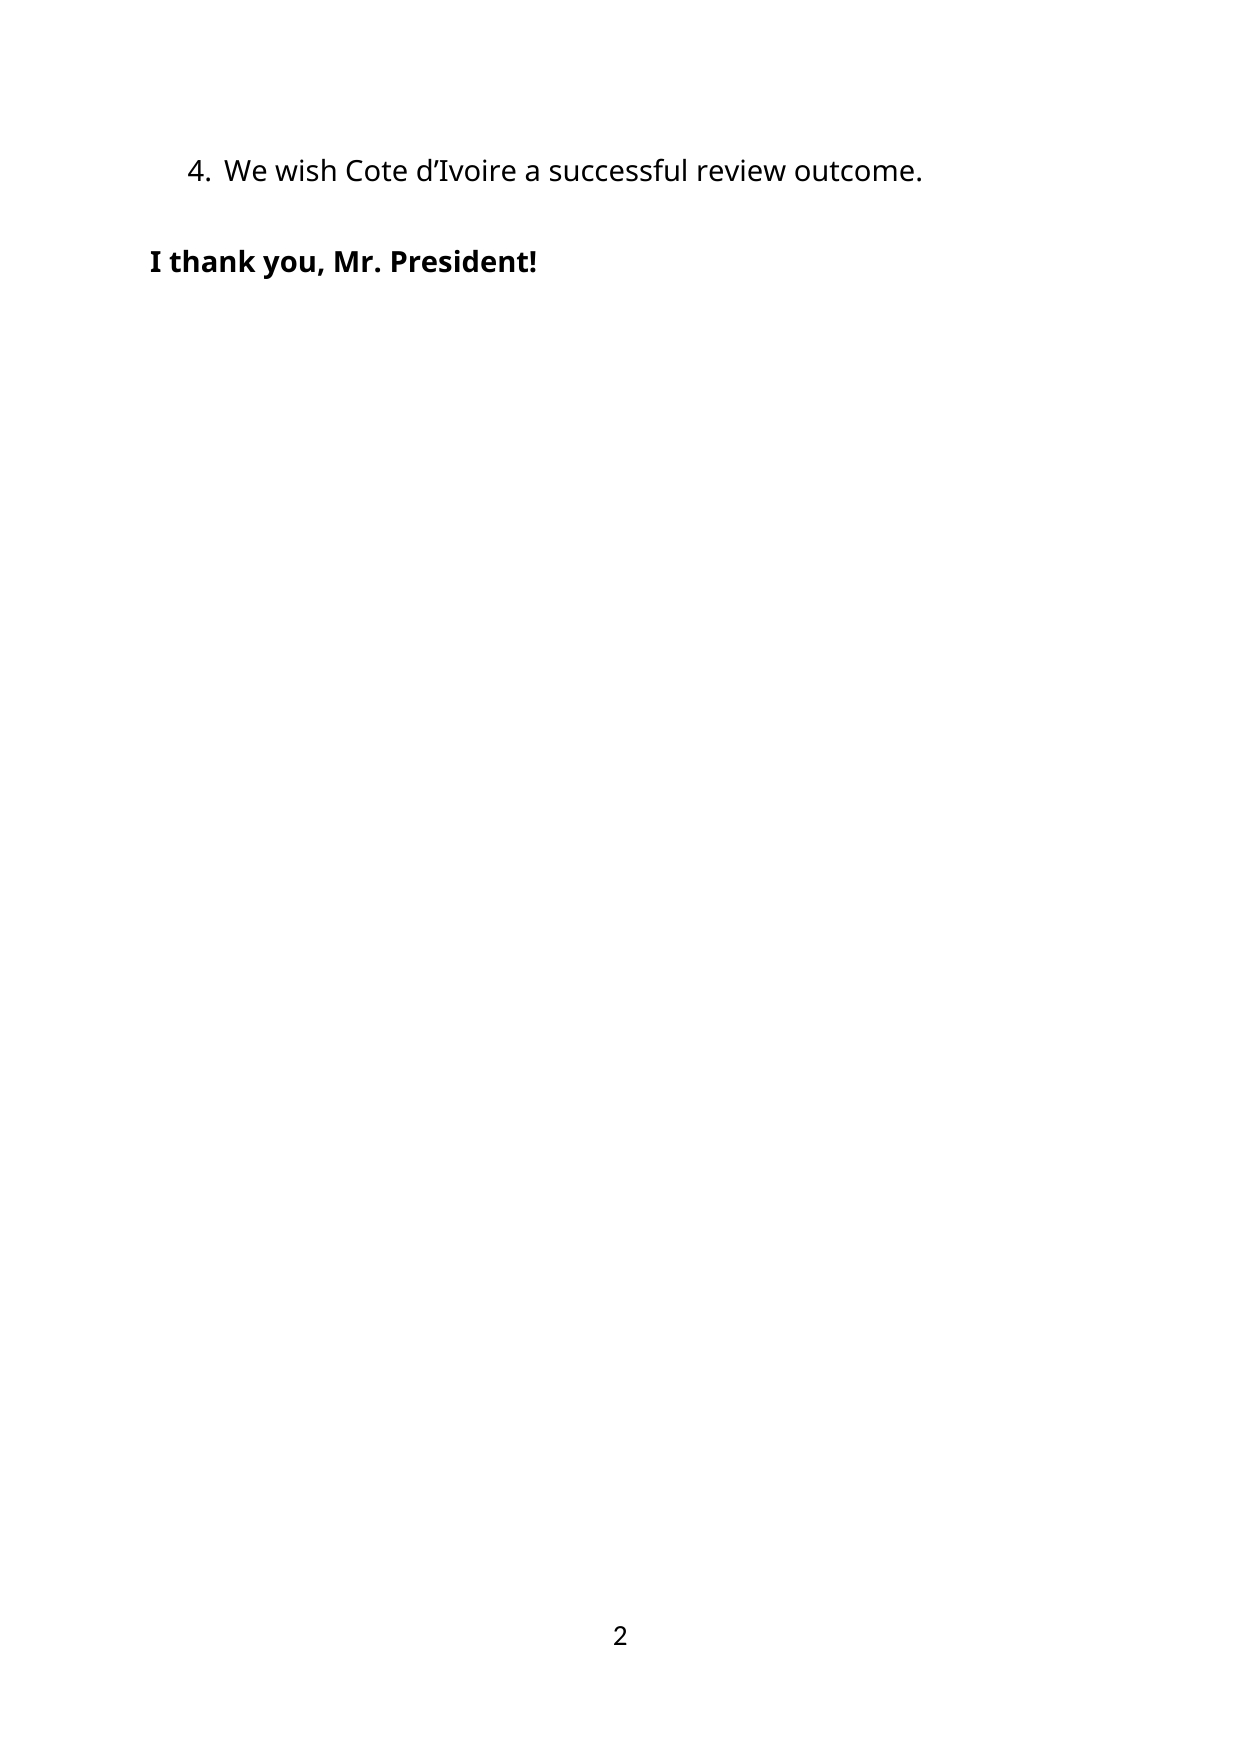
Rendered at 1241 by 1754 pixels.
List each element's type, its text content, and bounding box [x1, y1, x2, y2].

text I thank you, Mr. President! [150, 241, 1090, 281]
list We wish Cote d’Ivoire a successful review outcome. [187, 150, 1090, 190]
